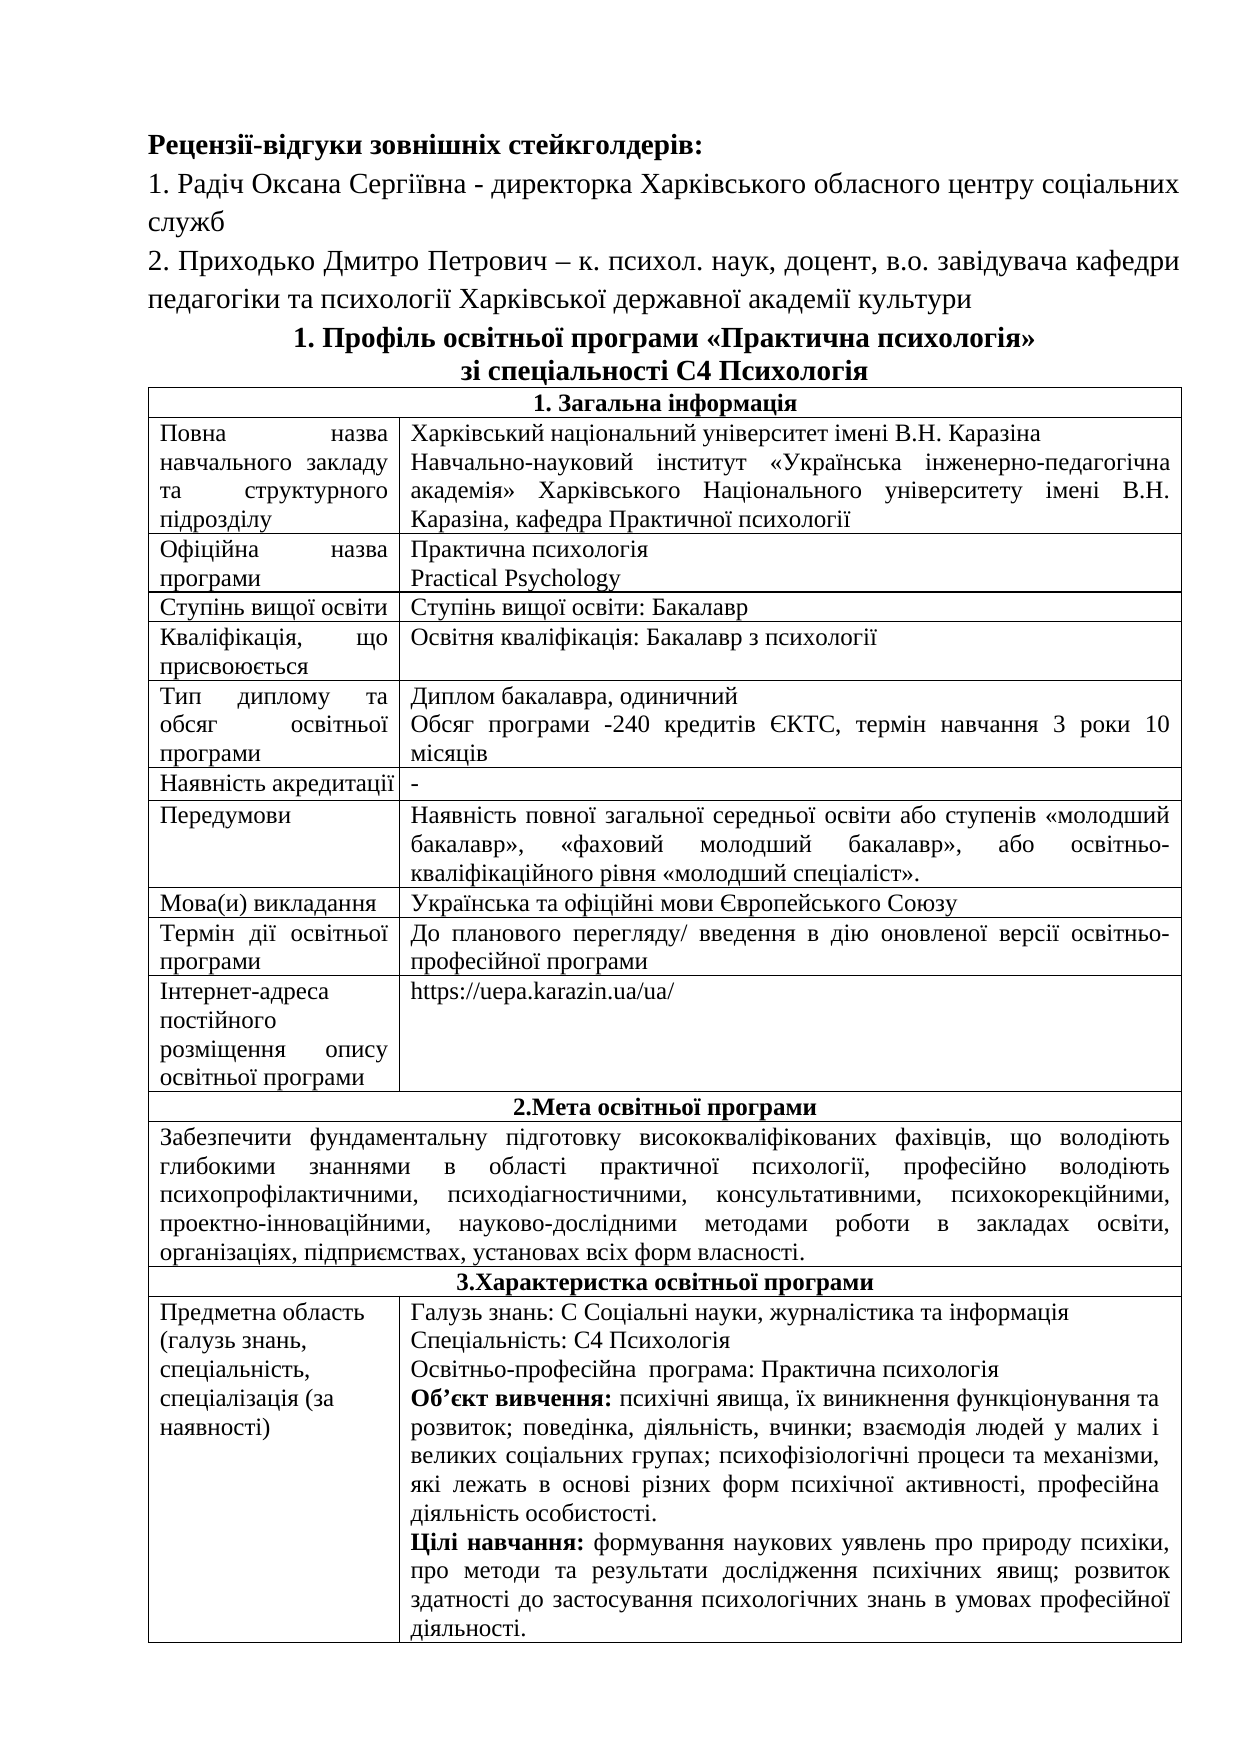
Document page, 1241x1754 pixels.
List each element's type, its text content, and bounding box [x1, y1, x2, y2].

text 2. Приходько Дмитро Петрович – к. психол. наук, доцент, в.о. завідувача кафедри педагогіки та психології Харківської державної академії культури [148, 243, 1181, 315]
table_cell Наявність акредитації [149, 768, 399, 799]
table_cell Мова(и) викладання [149, 888, 399, 917]
table_cell Інтернет-адреса постійного розміщення опису освітньої програми [149, 976, 399, 1091]
table_cell Наявність повної загальної середньої освіти або ступенів «молодший бакалавр», «фаховий молодший бакалавр», або освітньо-кваліфікаційного рівня «молодший спеціаліст». [400, 801, 1181, 887]
table_cell Забезпечити фундаментальну підготовку висококваліфікованих фахівців, що володіють глибокими знаннями в області практичної психології, професійно володіють психопрофілактичними, психодіагностичними, консультативними, психокорекційними, проектно-інноваційними, науково-дослідними методами роботи в закладах освіти, організаціях, підприємствах, установах всіх форм власності. [149, 1122, 1181, 1266]
table_cell Харківський національний університет імені В.Н. Каразіна Навчально-науковий інститут «Українська інженерно-педагогічна академія» Харківського Національного університету імені В.Н. Каразіна, кафедра Практичної психології [400, 418, 1181, 533]
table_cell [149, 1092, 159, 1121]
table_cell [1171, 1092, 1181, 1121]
text Рецензії-відгуки зовнішніх стейкголдерів: [148, 127, 1181, 161]
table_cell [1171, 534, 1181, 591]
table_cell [149, 1297, 399, 1642]
table_cell Диплом бакалавра, одиничний Обсяг програми -240 кредитів ЄКТС, термін навчання 3 роки 10 місяців [400, 681, 1181, 767]
text 1. Профіль освітньої програми «Практична психологія» [148, 320, 1181, 353]
table_cell Кваліфікація, що присвоюється [149, 622, 399, 680]
table_cell - [400, 768, 1181, 799]
table_cell https://uepa.karazin.ua/ua/ [400, 976, 1181, 1091]
table_cell Термін дії освітньої програми [149, 918, 399, 975]
text зі спеціальності С4 Психологія [148, 353, 1181, 387]
table_cell Українська та офіційні мови Європейського Союзу [400, 888, 1181, 917]
table_cell Офіційна назва програми [149, 534, 399, 591]
table_cell До планового перегляду/ введення в дію оновленої версії освітньо-професійної програми [400, 918, 1181, 975]
table_cell Тип диплому та обсяг освітньої програми [149, 681, 399, 767]
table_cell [400, 1297, 1181, 1642]
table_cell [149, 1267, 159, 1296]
table_cell Ступінь вищої освіти [149, 593, 399, 621]
table_cell Ступінь вищої освіти: Бакалавр [400, 593, 1181, 621]
table_cell Передумови [149, 801, 399, 887]
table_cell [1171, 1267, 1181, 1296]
text 1. Радіч Оксана Сергіївна - директорка Харківського обласного центру соціальних служб [148, 166, 1181, 238]
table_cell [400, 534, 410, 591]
table_cell Освітня кваліфікація: Бакалавр з психології [400, 622, 1181, 680]
table_header 1. Загальна інформація [149, 388, 1181, 417]
table_cell Повна назва навчального закладу та структурного підрозділу [149, 418, 399, 533]
